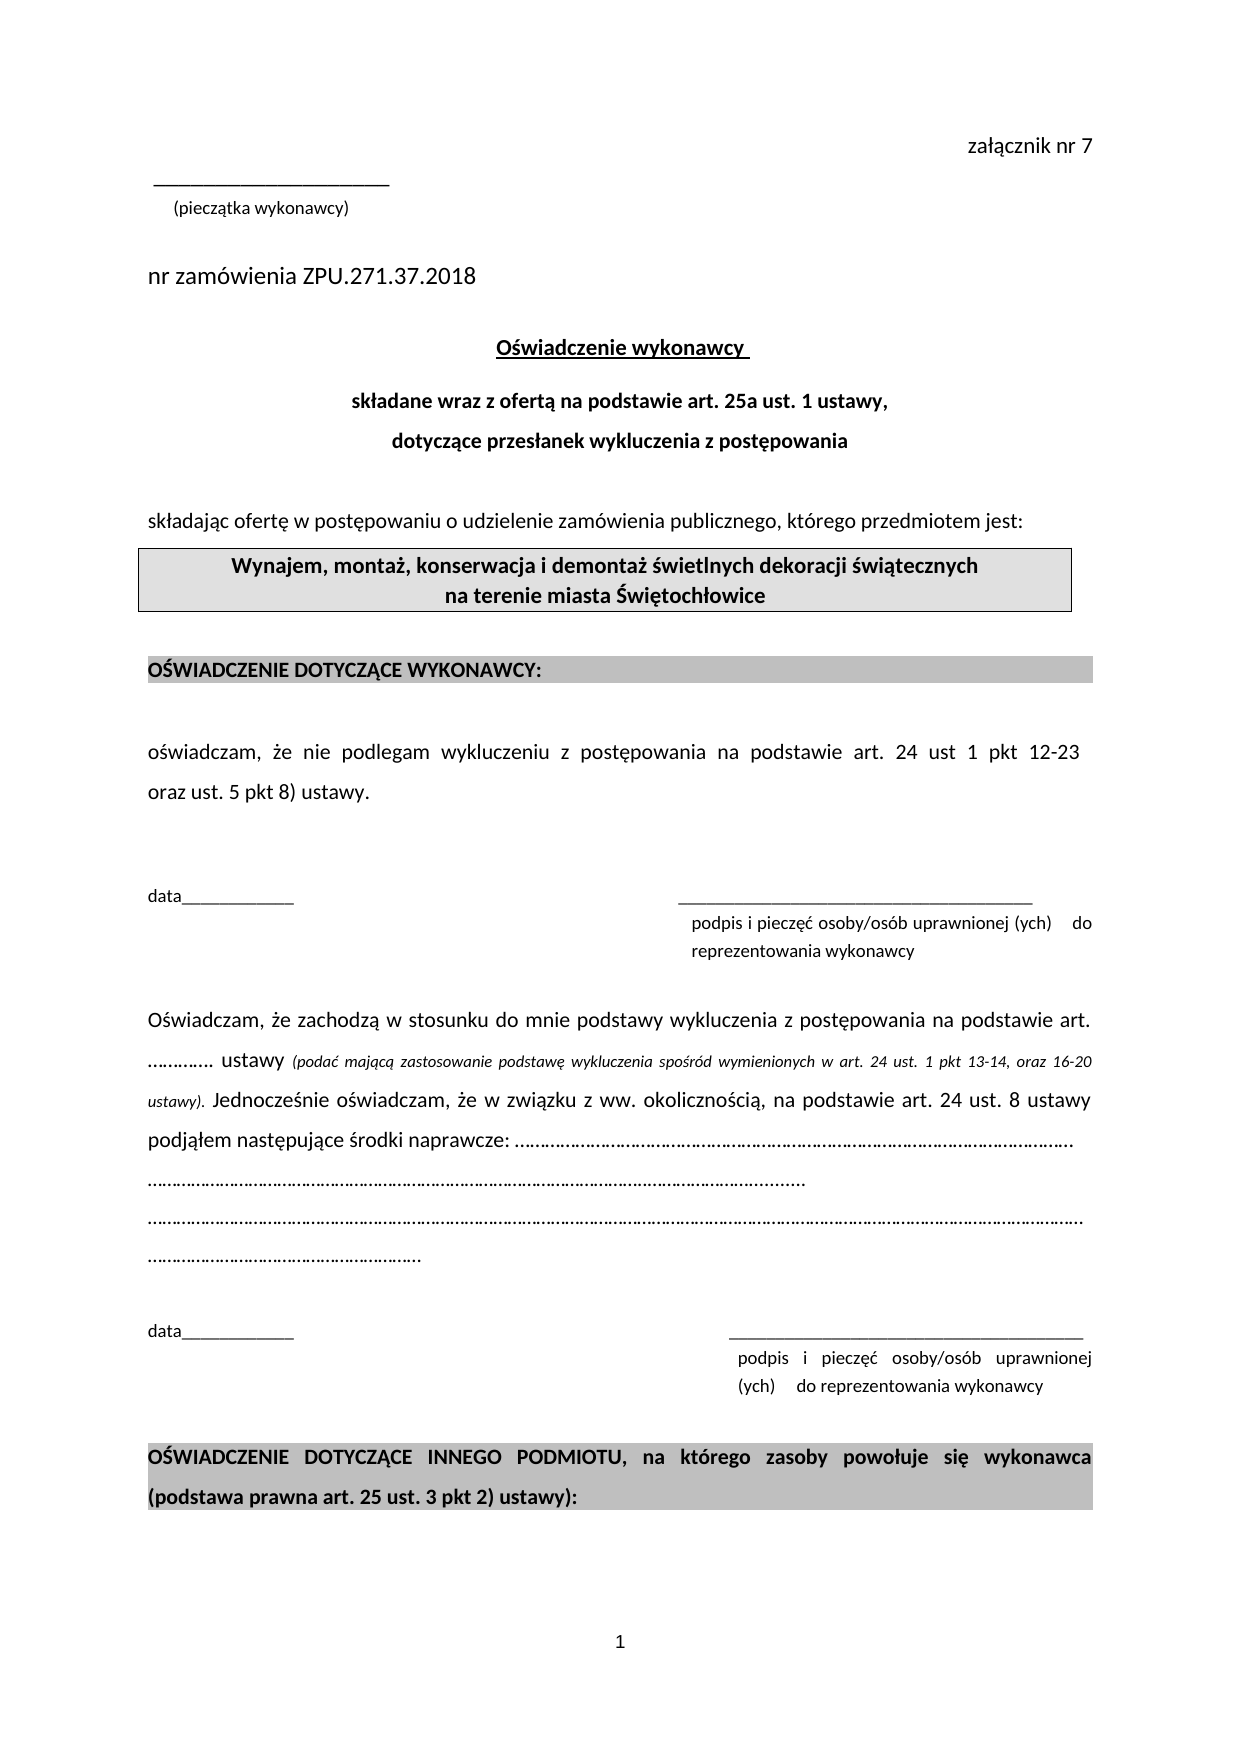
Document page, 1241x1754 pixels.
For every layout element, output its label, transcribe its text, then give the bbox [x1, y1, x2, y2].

text …………………………………………………………………………………………..…………………...........……………………………………………………………………………………………………………………………………………………………………………………………………………………………… [148, 1166, 1093, 1268]
text na terenie miasta Świętochłowice [139, 578, 1071, 611]
text ___________________ [148, 159, 1093, 190]
text Wynajem, montaż, konserwacja i demontaż świetlnych dekoracji świątecznych [139, 549, 1071, 578]
text data____________ ______________________________________ [148, 1319, 1093, 1342]
text składając ofertę w postępowaniu o udzielenie zamówienia publicznego, którego przedmiotem jest: [148, 508, 1093, 534]
text OŚWIADCZENIE DOTYCZĄCE INNEGO PODMIOTU, na którego zasoby powołuje się wykonawca (podstawa prawna art. 25 ust. 3 pkt 2) ustawy): [148, 1443, 1093, 1510]
text OŚWIADCZENIE DOTYCZĄCE WYKONAWCY: [148, 656, 1093, 683]
text składane wraz z ofertą na podstawie art. 25a ust. 1 ustawy, [148, 388, 1093, 414]
text podpis i pieczęć osoby/osób uprawnionej (ych) do reprezentowania wykonawcy [738, 1346, 1093, 1397]
text (pieczątka wykonawcy) [148, 196, 1093, 219]
text Oświadczam, że zachodzą w stosunku do mnie podstawy wykluczenia z postępowania na podstawie art. …………. ustawy (podać mającą zastosowanie podstawę wykluczenia spośród wymienionych w art. 24 ust. 1 pkt 13-14, oraz 16-20 ustawy). Jednocześnie oświadczam, że w związku z ww. okolicznością, na podstawie art. 24 ust. 8 ustawy podjąłem następujące środki naprawcze: ………………………………………………………………………………………………… [148, 1006, 1093, 1153]
text Oświadczenie wykonawcy [148, 333, 1093, 361]
text podpis i pieczęć osoby/osób uprawnionej (ych) do reprezentowania wykonawcy [691, 911, 1093, 962]
text załącznik nr 7 [148, 131, 1093, 159]
text data____________ ______________________________________ [148, 884, 1093, 907]
list oświadczam, że nie podlegam wykluczeniu z postępowania na podstawie art. 24 ust 1 pkt 12-23 oraz ust. 5 pkt 8) ustawy. [148, 738, 1093, 805]
text nr zamówienia ZPU.271.37.2018 [148, 260, 1093, 291]
text dotyczące przesłanek wykluczenia z postępowania [148, 428, 1093, 454]
